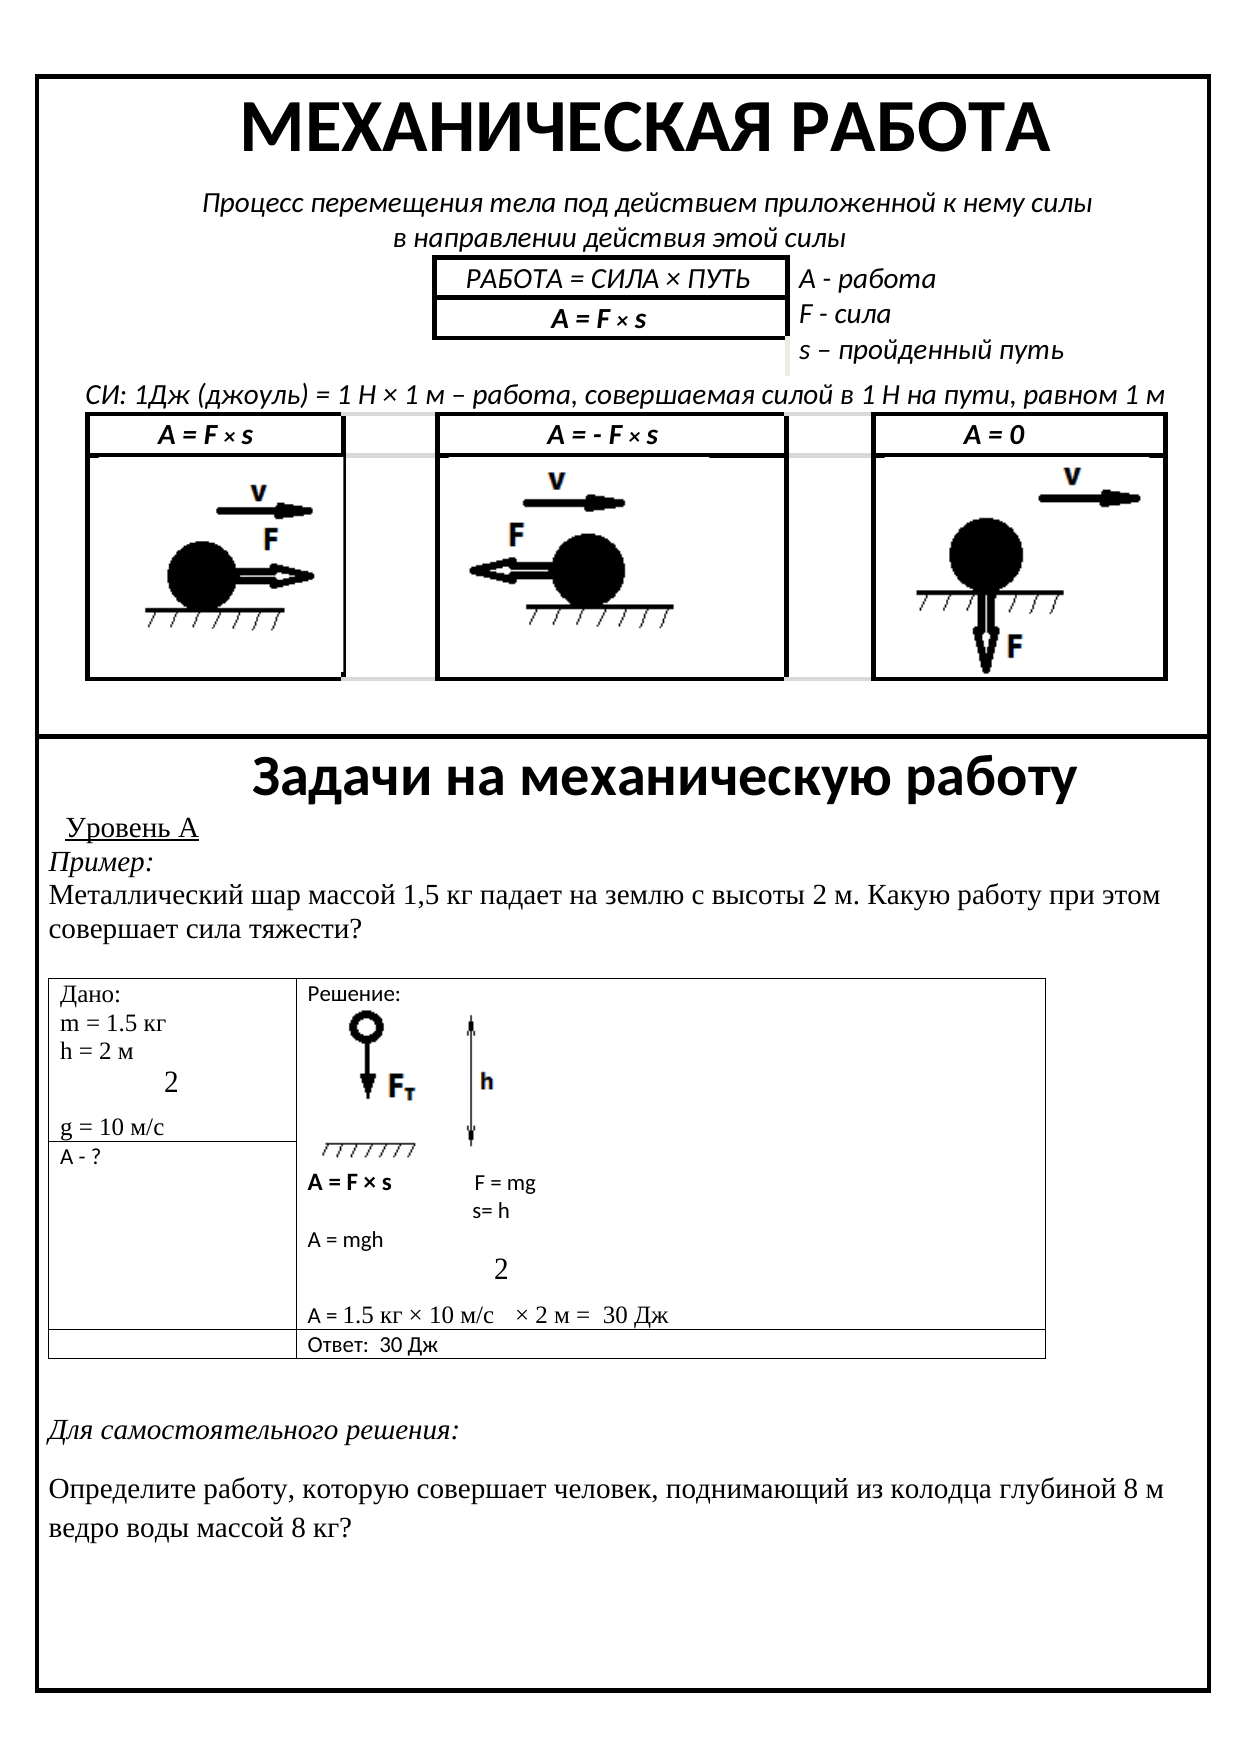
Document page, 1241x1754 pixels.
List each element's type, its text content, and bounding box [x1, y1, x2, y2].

picture [307, 1006, 502, 1167]
table_header МЕХАНИЧЕСКАЯ РАБОТА Процесс перемещения тела под действием приложенной к нему силы в направлении действия этой силы СИ: 1Дж (джоуль) = 1 Н × 1 м – работа, совершаемая силой в 1 Н на пути, равном 1 м [39, 79, 1207, 734]
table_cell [39, 739, 1207, 1688]
picture [98, 457, 344, 672]
picture [884, 457, 1150, 677]
picture [448, 457, 710, 655]
